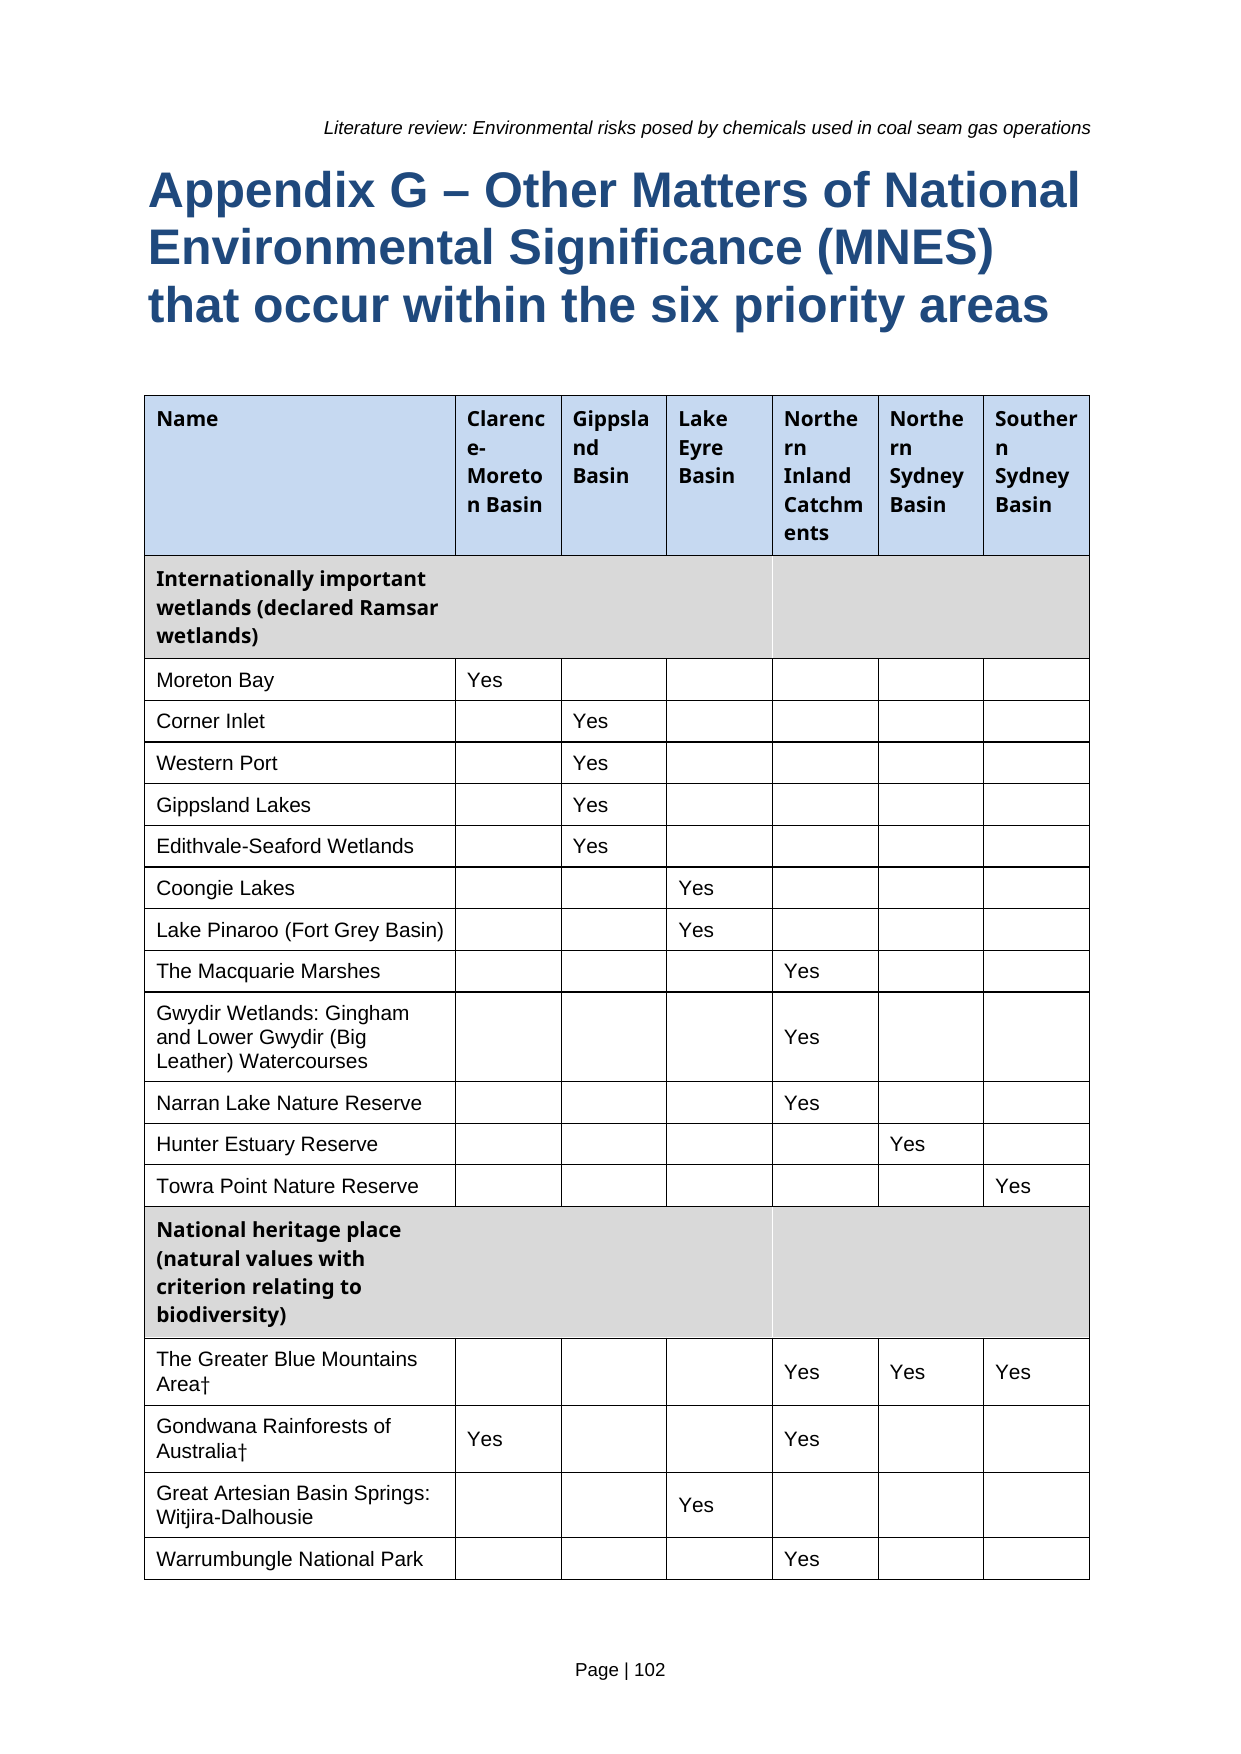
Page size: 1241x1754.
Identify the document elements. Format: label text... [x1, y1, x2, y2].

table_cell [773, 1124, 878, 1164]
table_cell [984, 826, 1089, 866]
text Appendix G – Other Matters of National Environmental Significance (MNES) that occur within the six priority areas [148, 160, 1092, 333]
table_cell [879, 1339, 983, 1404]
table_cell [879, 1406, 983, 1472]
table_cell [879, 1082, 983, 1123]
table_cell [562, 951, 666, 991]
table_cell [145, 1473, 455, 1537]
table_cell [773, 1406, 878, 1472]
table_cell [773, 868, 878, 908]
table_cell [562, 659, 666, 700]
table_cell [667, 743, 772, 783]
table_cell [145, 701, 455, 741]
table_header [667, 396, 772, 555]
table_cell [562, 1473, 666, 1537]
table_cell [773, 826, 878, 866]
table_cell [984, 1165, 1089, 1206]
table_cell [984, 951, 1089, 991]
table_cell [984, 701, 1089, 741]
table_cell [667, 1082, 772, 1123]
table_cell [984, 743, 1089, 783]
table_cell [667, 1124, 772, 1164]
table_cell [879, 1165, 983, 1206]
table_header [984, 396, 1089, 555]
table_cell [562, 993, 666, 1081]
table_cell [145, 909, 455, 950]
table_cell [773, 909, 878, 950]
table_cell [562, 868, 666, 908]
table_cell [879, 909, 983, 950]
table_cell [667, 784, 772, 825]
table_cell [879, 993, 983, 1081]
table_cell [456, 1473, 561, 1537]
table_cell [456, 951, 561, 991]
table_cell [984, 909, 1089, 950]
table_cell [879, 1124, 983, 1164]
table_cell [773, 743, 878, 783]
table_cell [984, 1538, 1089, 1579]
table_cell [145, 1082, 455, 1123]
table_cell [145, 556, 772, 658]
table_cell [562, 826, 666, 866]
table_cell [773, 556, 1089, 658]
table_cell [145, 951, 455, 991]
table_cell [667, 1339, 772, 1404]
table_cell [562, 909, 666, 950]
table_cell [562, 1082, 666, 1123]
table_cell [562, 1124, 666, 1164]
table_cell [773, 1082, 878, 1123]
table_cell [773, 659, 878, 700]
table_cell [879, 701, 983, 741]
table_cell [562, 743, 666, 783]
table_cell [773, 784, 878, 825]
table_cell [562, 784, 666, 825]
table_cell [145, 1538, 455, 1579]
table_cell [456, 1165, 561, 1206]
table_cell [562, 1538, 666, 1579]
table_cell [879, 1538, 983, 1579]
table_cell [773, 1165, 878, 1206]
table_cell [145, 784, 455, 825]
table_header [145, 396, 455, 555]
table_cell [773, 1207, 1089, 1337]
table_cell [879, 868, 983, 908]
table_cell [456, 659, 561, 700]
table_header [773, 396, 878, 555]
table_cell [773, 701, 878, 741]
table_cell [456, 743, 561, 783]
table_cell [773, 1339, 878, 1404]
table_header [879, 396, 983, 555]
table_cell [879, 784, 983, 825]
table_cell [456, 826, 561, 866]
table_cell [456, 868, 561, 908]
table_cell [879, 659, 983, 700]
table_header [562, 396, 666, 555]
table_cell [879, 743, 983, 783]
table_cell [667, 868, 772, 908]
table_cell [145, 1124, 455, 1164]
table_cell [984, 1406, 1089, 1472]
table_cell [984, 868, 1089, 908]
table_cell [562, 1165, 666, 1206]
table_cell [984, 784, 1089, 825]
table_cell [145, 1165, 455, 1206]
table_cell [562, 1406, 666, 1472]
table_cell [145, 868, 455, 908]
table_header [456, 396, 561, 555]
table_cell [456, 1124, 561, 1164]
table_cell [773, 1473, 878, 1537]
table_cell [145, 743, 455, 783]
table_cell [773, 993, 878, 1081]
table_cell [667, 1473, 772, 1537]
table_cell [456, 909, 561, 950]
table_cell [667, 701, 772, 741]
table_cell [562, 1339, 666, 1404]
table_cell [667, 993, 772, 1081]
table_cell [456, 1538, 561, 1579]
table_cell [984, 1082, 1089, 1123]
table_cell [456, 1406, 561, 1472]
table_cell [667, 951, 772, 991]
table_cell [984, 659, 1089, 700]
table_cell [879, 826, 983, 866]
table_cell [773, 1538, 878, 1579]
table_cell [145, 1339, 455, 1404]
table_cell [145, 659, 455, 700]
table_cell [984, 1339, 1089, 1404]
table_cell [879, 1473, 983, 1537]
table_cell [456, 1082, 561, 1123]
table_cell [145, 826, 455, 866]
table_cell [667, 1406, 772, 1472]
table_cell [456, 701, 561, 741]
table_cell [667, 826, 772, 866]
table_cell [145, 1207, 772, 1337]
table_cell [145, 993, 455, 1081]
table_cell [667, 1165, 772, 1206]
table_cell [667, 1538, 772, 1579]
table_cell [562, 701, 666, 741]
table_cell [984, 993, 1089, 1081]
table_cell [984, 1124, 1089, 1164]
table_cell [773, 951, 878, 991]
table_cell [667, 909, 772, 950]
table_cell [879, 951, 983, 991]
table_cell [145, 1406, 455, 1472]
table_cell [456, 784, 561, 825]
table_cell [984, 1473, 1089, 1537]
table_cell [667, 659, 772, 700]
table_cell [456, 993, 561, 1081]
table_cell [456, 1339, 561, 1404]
